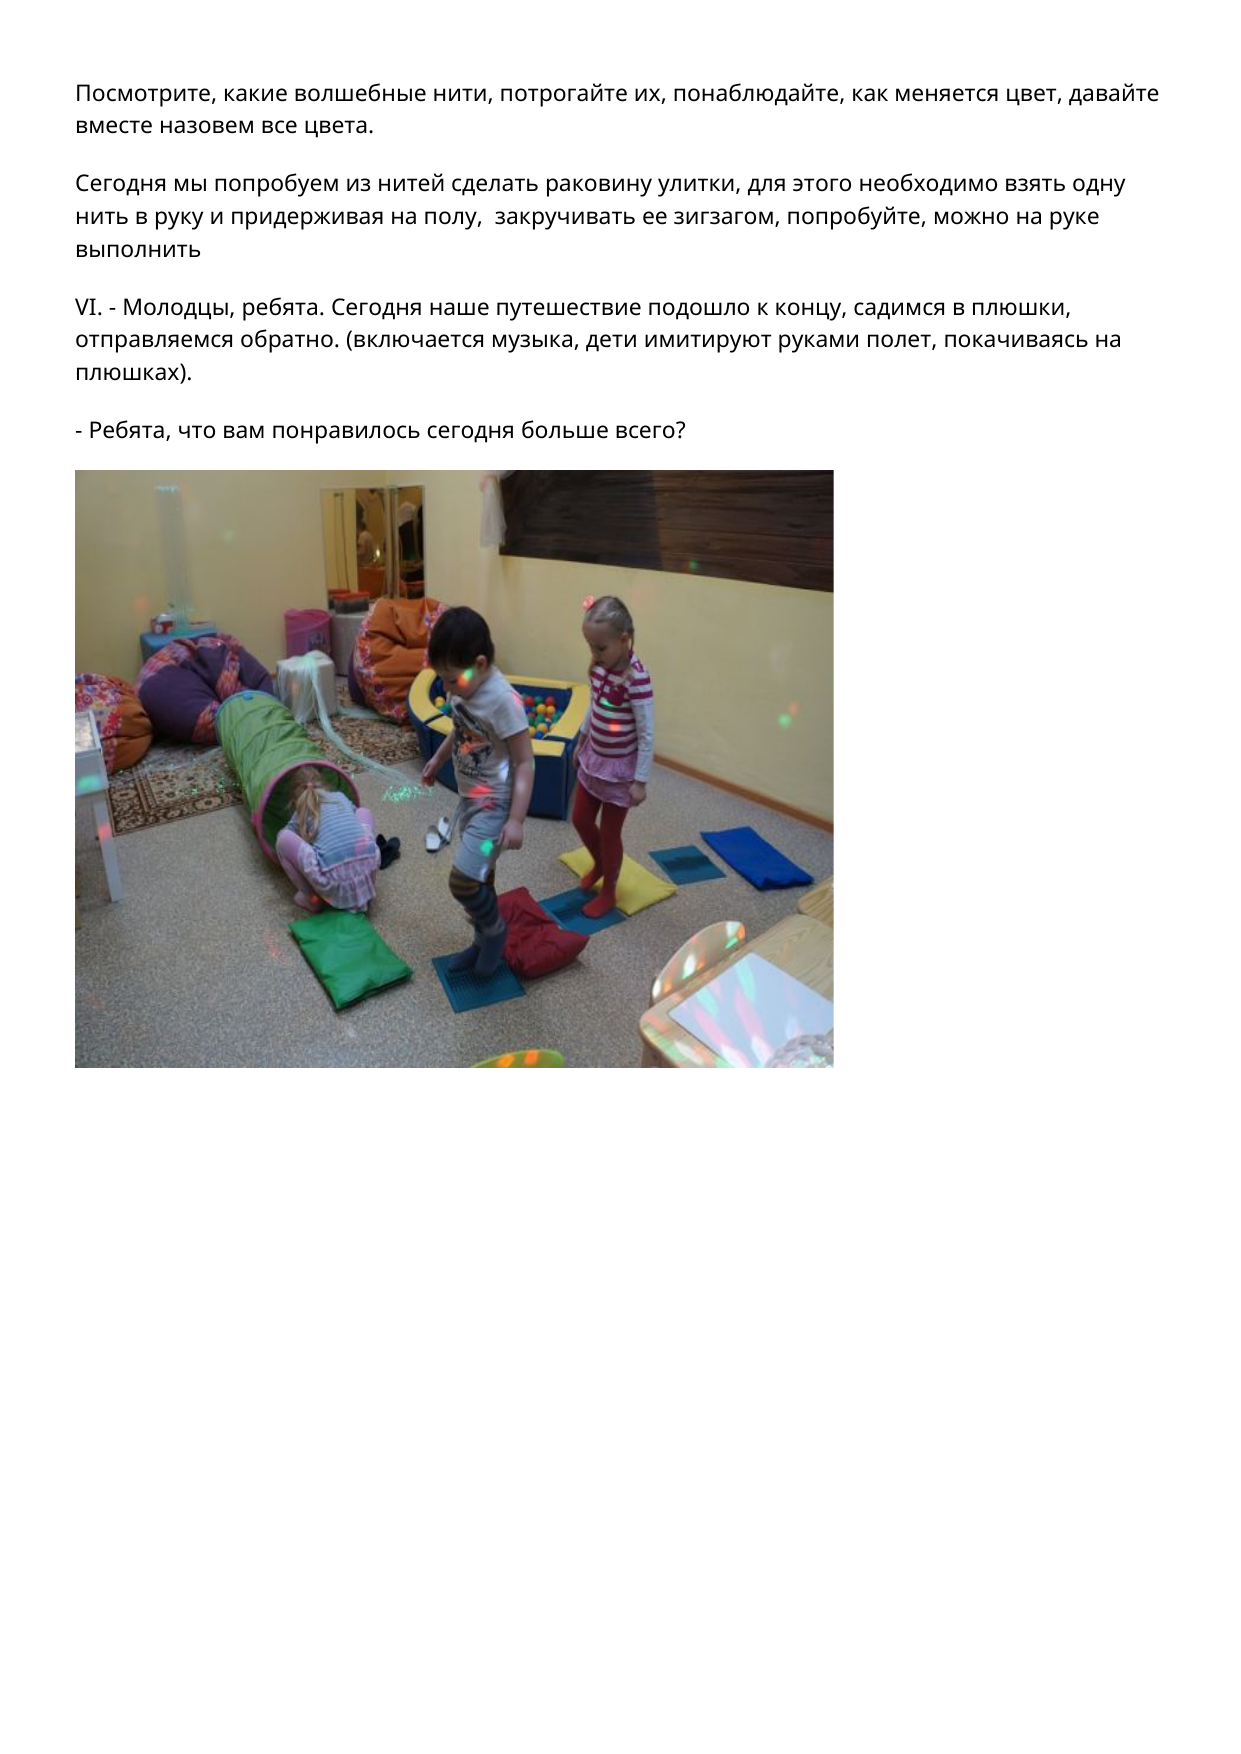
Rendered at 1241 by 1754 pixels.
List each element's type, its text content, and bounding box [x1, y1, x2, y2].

picture [75, 470, 834, 1068]
text - Ребята, что вам понравилось сегодня больше всего? [75, 412, 1165, 445]
text Сегодня мы попробуем из нитей сделать раковину улитки, для этого необходимо взять одну нить в руку и придерживая на полу, закручивать ее зигзагом, попробуйте, можно на руке выполнить [75, 166, 1165, 264]
text Посмотрите, какие волшебные нити, потрогайте их, понаблюдайте, как меняется цвет, давайте вместе назовем все цвета. [75, 75, 1165, 141]
text VI. - Молодцы, ребята. Сегодня наше путешествие подошло к концу, садимся в плюшки, отправляемся обратно. (включается музыка, дети имитируют руками полет, покачиваясь на плюшках). [75, 289, 1165, 387]
